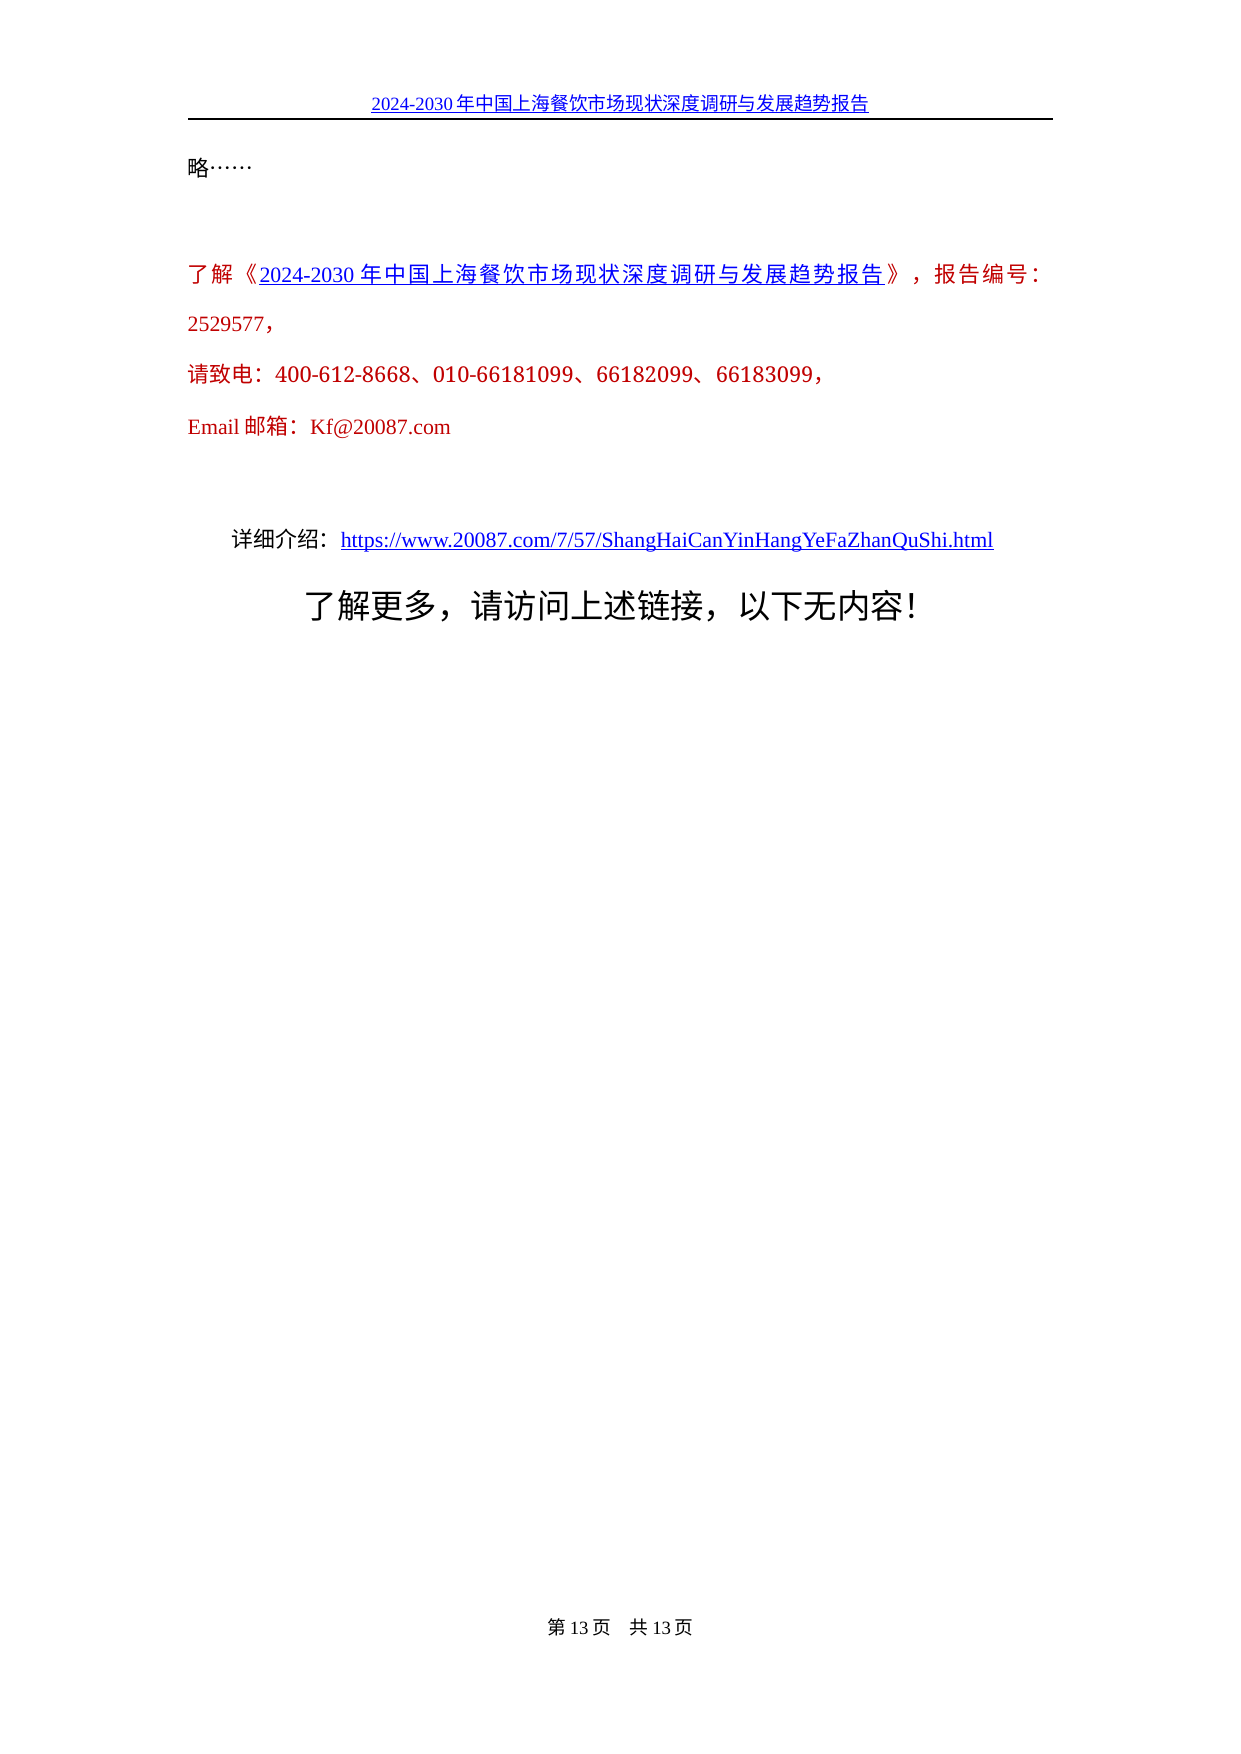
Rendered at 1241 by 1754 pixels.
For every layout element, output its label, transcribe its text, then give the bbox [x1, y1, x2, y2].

text 请致电：400-612-8668、010-66181099、66182099、66183099， [187, 357, 1053, 389]
text Email邮箱：Kf@20087.com [187, 408, 1053, 441]
text 详细介绍：https://www.20087.com/7/57/ShangHaiCanYinHangYeFaZhanQuShi.html [187, 521, 1053, 554]
title 了解更多，请访问上述链接，以下无内容！ [187, 571, 1053, 636]
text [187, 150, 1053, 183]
text 了解《2024-2030年中国上海餐饮市场现状深度调研与发展趋势报告》，报告编号：2529577， [187, 257, 1053, 338]
